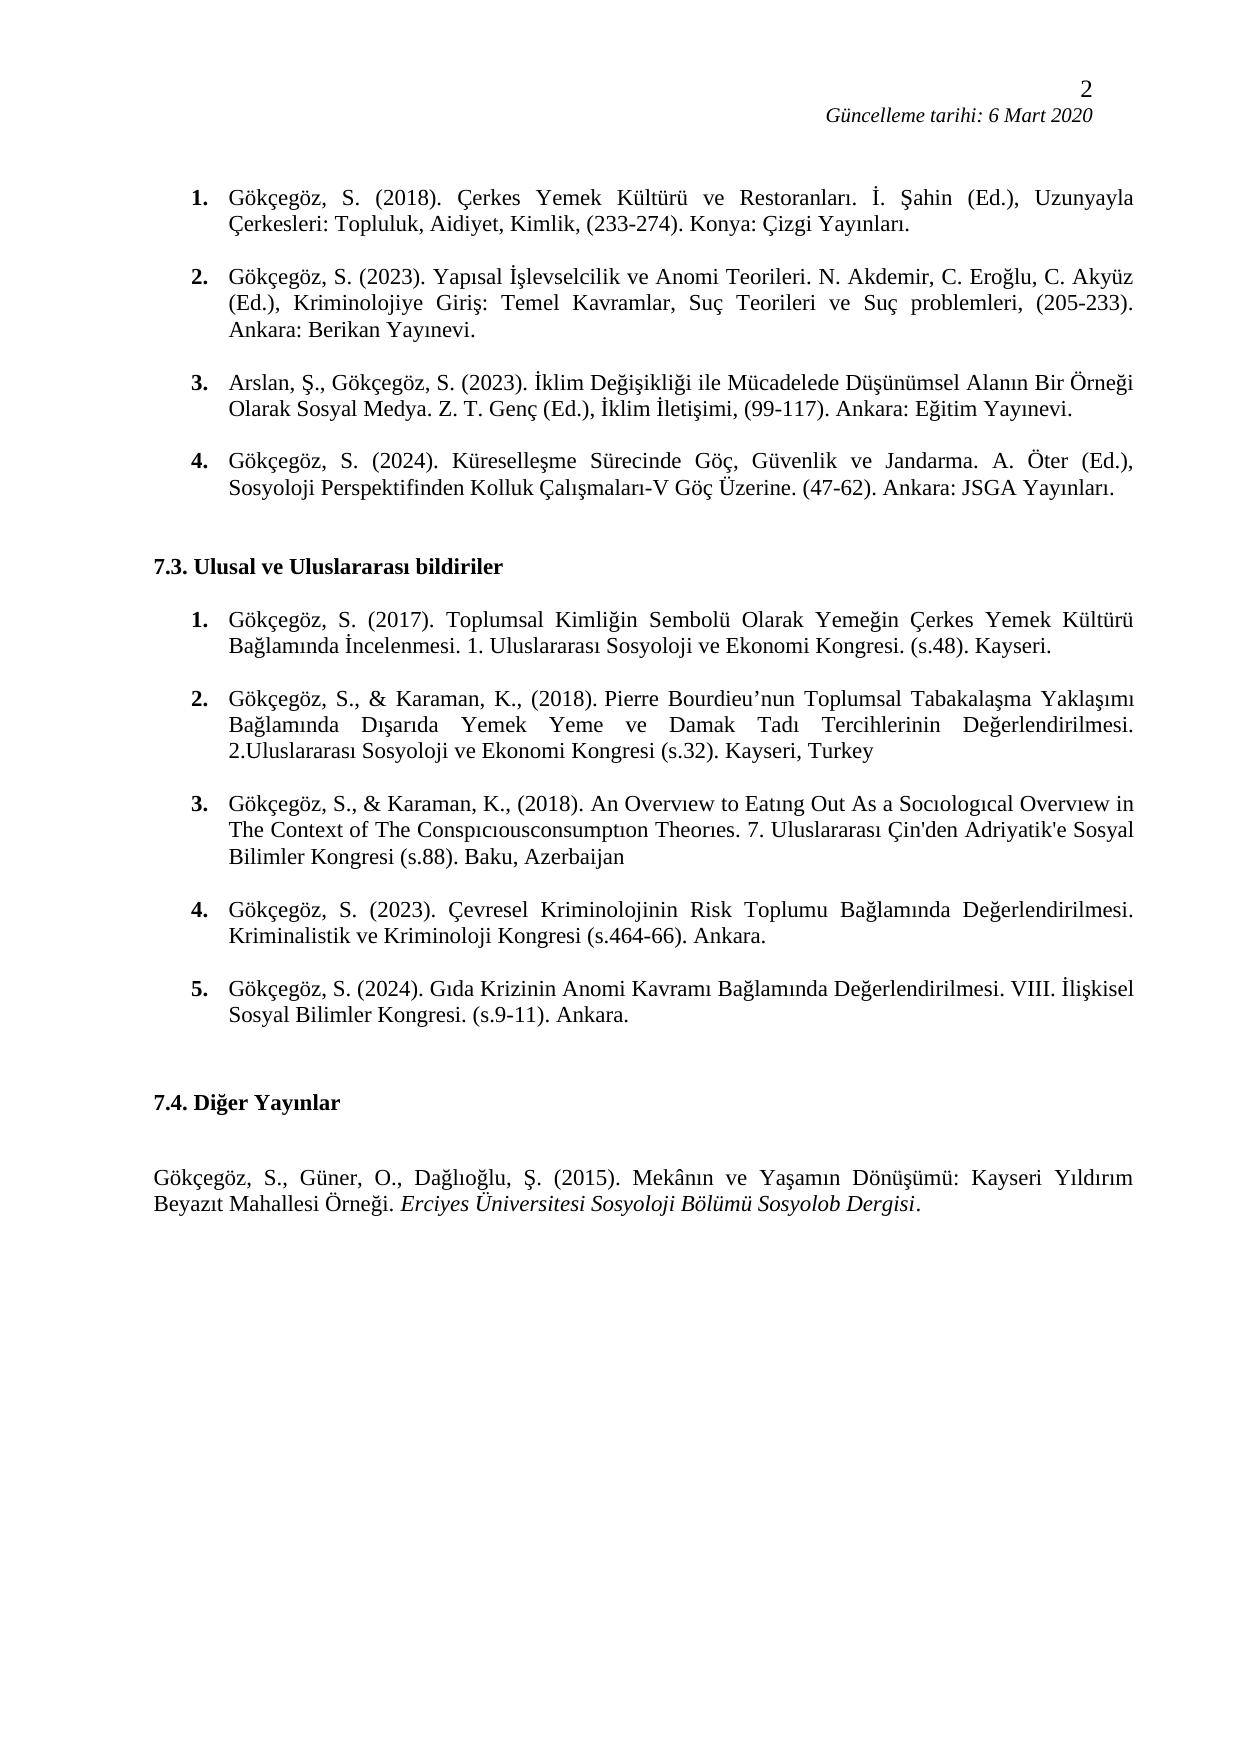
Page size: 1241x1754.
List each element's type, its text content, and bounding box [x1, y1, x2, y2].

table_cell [146, 155, 1142, 1054]
table_cell 7.4. Diğer Yayınlar Gökçegöz, S., Güner, O., Dağlıoğlu, Ş. (2015). Mekânın ve Yaşamın Dönüşümü: Kayseri Yıldırım Beyazıt Mahallesi Örneği. Erciyes Üniversitesi Sosyoloji Bölümü Sosyolob Dergisi. [146, 1054, 1142, 1355]
